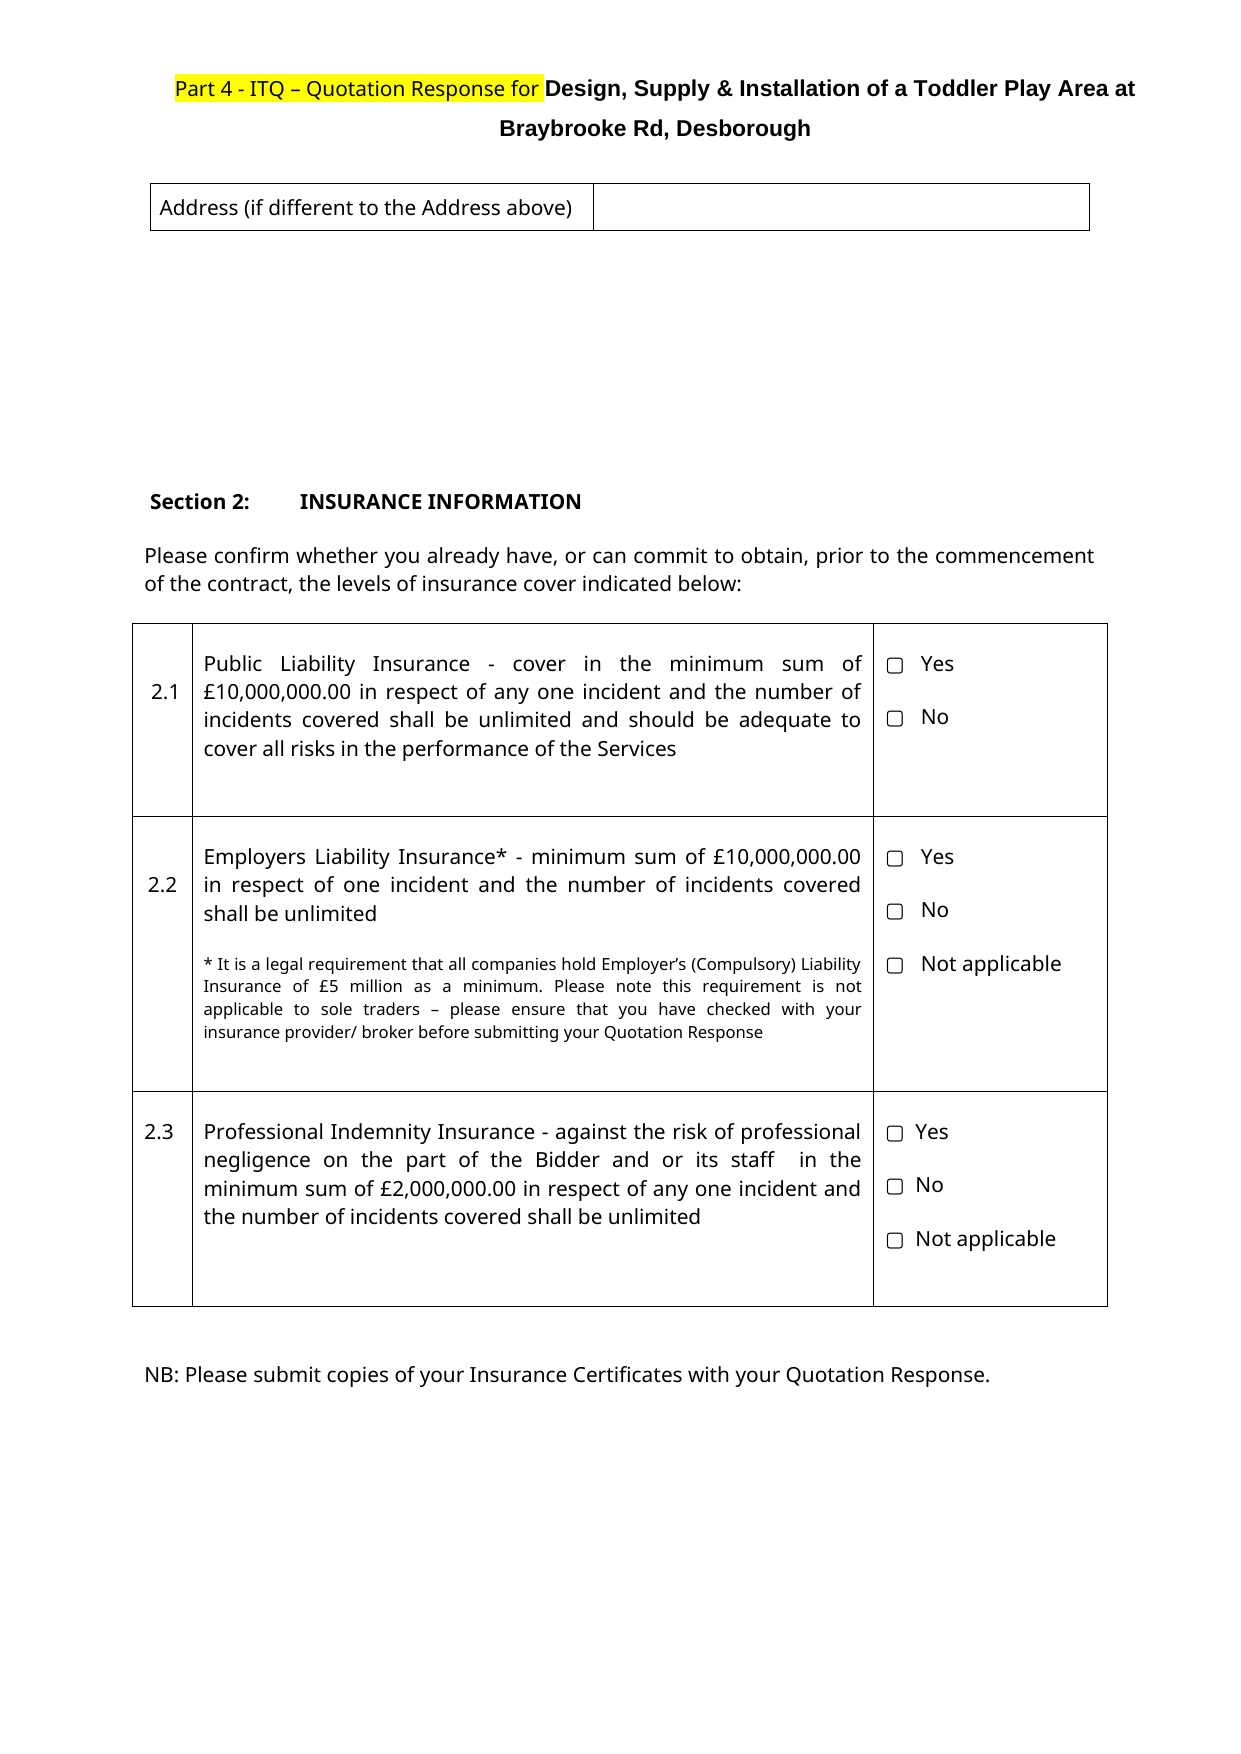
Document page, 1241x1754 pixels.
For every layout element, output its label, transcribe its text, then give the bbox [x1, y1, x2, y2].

table_cell NB: Please submit copies of your Insurance Certificates with your Quotation Response. [133, 1307, 1107, 1413]
table_cell Employers Liability Insurance* - minimum sum of £10,000,000.00 in respect of one incident and the number of incidents covered shall be unlimited * It is a legal requirement that all companies hold Employer’s (Compulsory) Liability Insurance of £5 million as a minimum. Please note this requirement is not applicable to sole traders – please ensure that you have checked with your insurance provider/ broker before submitting your Quotation Response [193, 817, 873, 1091]
table_cell 2.2 [133, 817, 192, 1091]
table_cell 2.1 [133, 624, 192, 816]
table_cell Address (if different to the Address above) [151, 184, 593, 230]
table_cell ▢ Yes ▢ No [874, 624, 1107, 816]
table_cell Professional Indemnity Insurance - against the risk of professional negligence on the part of the Bidder and or its staff in the minimum sum of £2,000,000.00 in respect of any one incident and the number of incidents covered shall be unlimited [193, 1092, 873, 1306]
table_cell 2.3 [133, 1092, 192, 1306]
table_header Please confirm whether you already have, or can commit to obtain, prior to the commencement of the contract, the levels of insurance cover indicated below: [133, 541, 1107, 623]
table_cell [594, 184, 1089, 230]
text Section 2: INSURANCE INFORMATION [150, 487, 1090, 516]
table_cell ▢ Yes ▢ No ▢ Not applicable [874, 817, 1107, 1091]
table_cell ▢ Yes ▢ No ▢ Not applicable [874, 1092, 1107, 1306]
table_cell Public Liability Insurance - cover in the minimum sum of £10,000,000.00 in respect of any one incident and the number of incidents covered shall be unlimited and should be adequate to cover all risks in the performance of the Services [193, 624, 873, 816]
